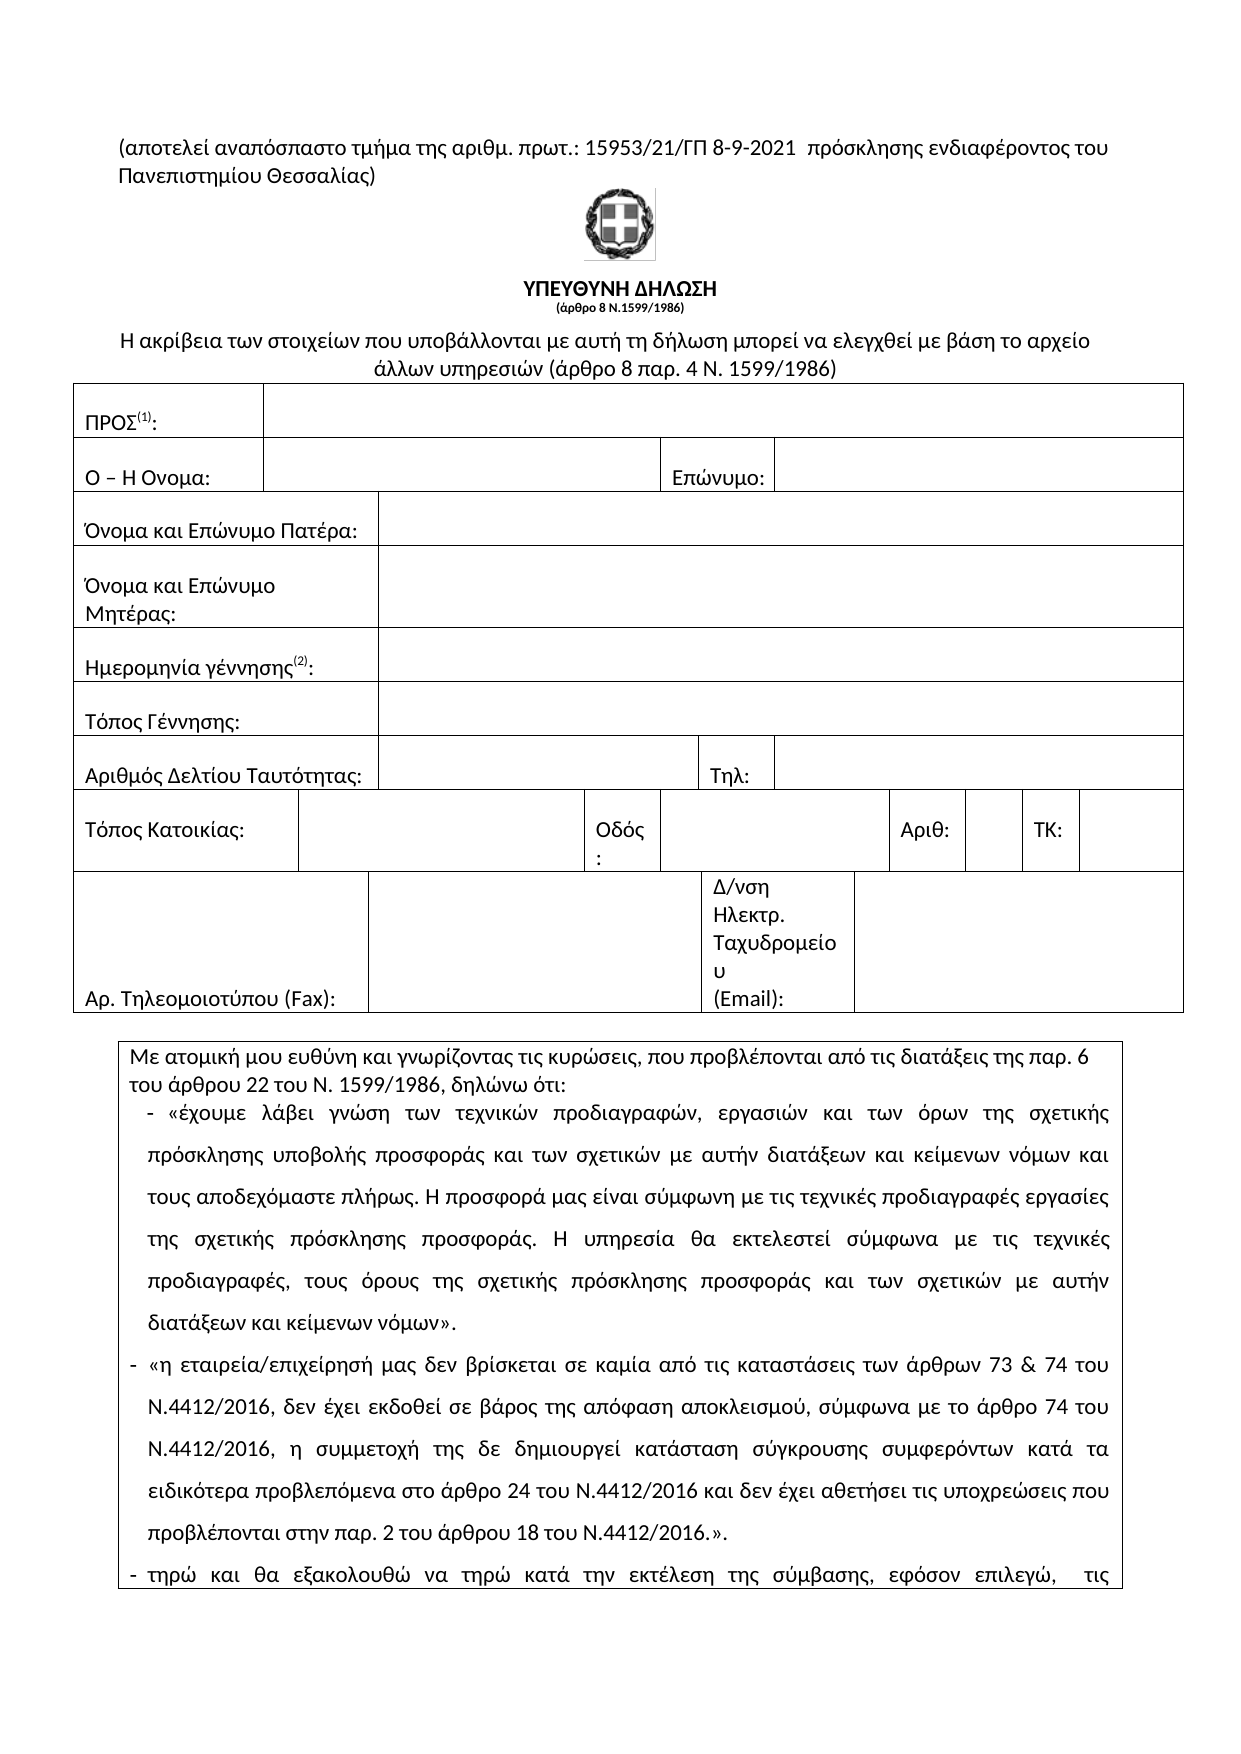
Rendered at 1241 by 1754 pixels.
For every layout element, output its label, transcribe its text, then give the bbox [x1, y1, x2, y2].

table_cell [379, 736, 698, 789]
table_cell Αρ. Τηλεομοιοτύπου (Fax): [74, 872, 368, 1012]
table_cell Ημερομηνία γέννησης(2): [74, 628, 378, 681]
text (αποτελεί αναπόσπαστο τμήμα της αριθμ. πρωτ.: 15953/21/ΓΠ 8-9-2021 πρόσκλησης ενδιαφέροντος του Πανεπιστημίου Θεσσαλίας) [118, 133, 1122, 189]
table_cell [966, 790, 1022, 871]
table_cell Τόπος Γέννησης: [74, 682, 378, 735]
table_cell [299, 790, 584, 871]
table_cell [775, 438, 1183, 491]
table_cell [1080, 790, 1183, 871]
table_cell Ο – Η Όνομα: [74, 438, 263, 491]
table_cell [379, 682, 1183, 735]
text Η ακρίβεια των στοιχείων που υποβάλλονται με αυτή τη δήλωση μπορεί να ελεγχθεί με βάση το αρχείο άλλων υπηρεσιών (άρθρο 8 παρ. 4 Ν. 1599/1986) [118, 326, 1093, 382]
table_header ΠΡΟΣ(1): [74, 384, 263, 437]
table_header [119, 1042, 1122, 1588]
table_cell [264, 438, 660, 491]
table_cell [855, 872, 1183, 1012]
table_cell Τόπος Κατοικίας: [74, 790, 298, 871]
picture [584, 188, 657, 262]
table_cell [661, 790, 889, 871]
table_cell [379, 628, 1183, 681]
table_cell ΤΚ: [1023, 790, 1079, 871]
table_cell Αριθ: [890, 790, 965, 871]
table_cell Αριθμός Δελτίου Ταυτότητας: [74, 736, 378, 789]
table_cell [379, 492, 1183, 545]
table_cell Όνομα και Επώνυμο Πατέρα: [74, 492, 378, 545]
table_cell Τηλ: [699, 736, 774, 789]
table_cell [775, 736, 1183, 789]
text (άρθρο 8 Ν.1599/1986) [118, 301, 1122, 326]
table_cell Όνομα και Επώνυμο Μητέρας: [74, 546, 378, 627]
table_header [264, 384, 1183, 437]
table_cell Δ/νση Ηλεκτρ. Ταχυδρομείου (Εmail): [702, 872, 854, 1012]
table_cell Οδός: [585, 790, 660, 871]
table_cell [379, 546, 1183, 627]
table_cell [369, 872, 701, 1012]
text ΥΠΕΥΘΥΝΗ ΔΗΛΩΣΗ [118, 276, 1122, 301]
table_cell Επώνυμο: [661, 438, 774, 491]
